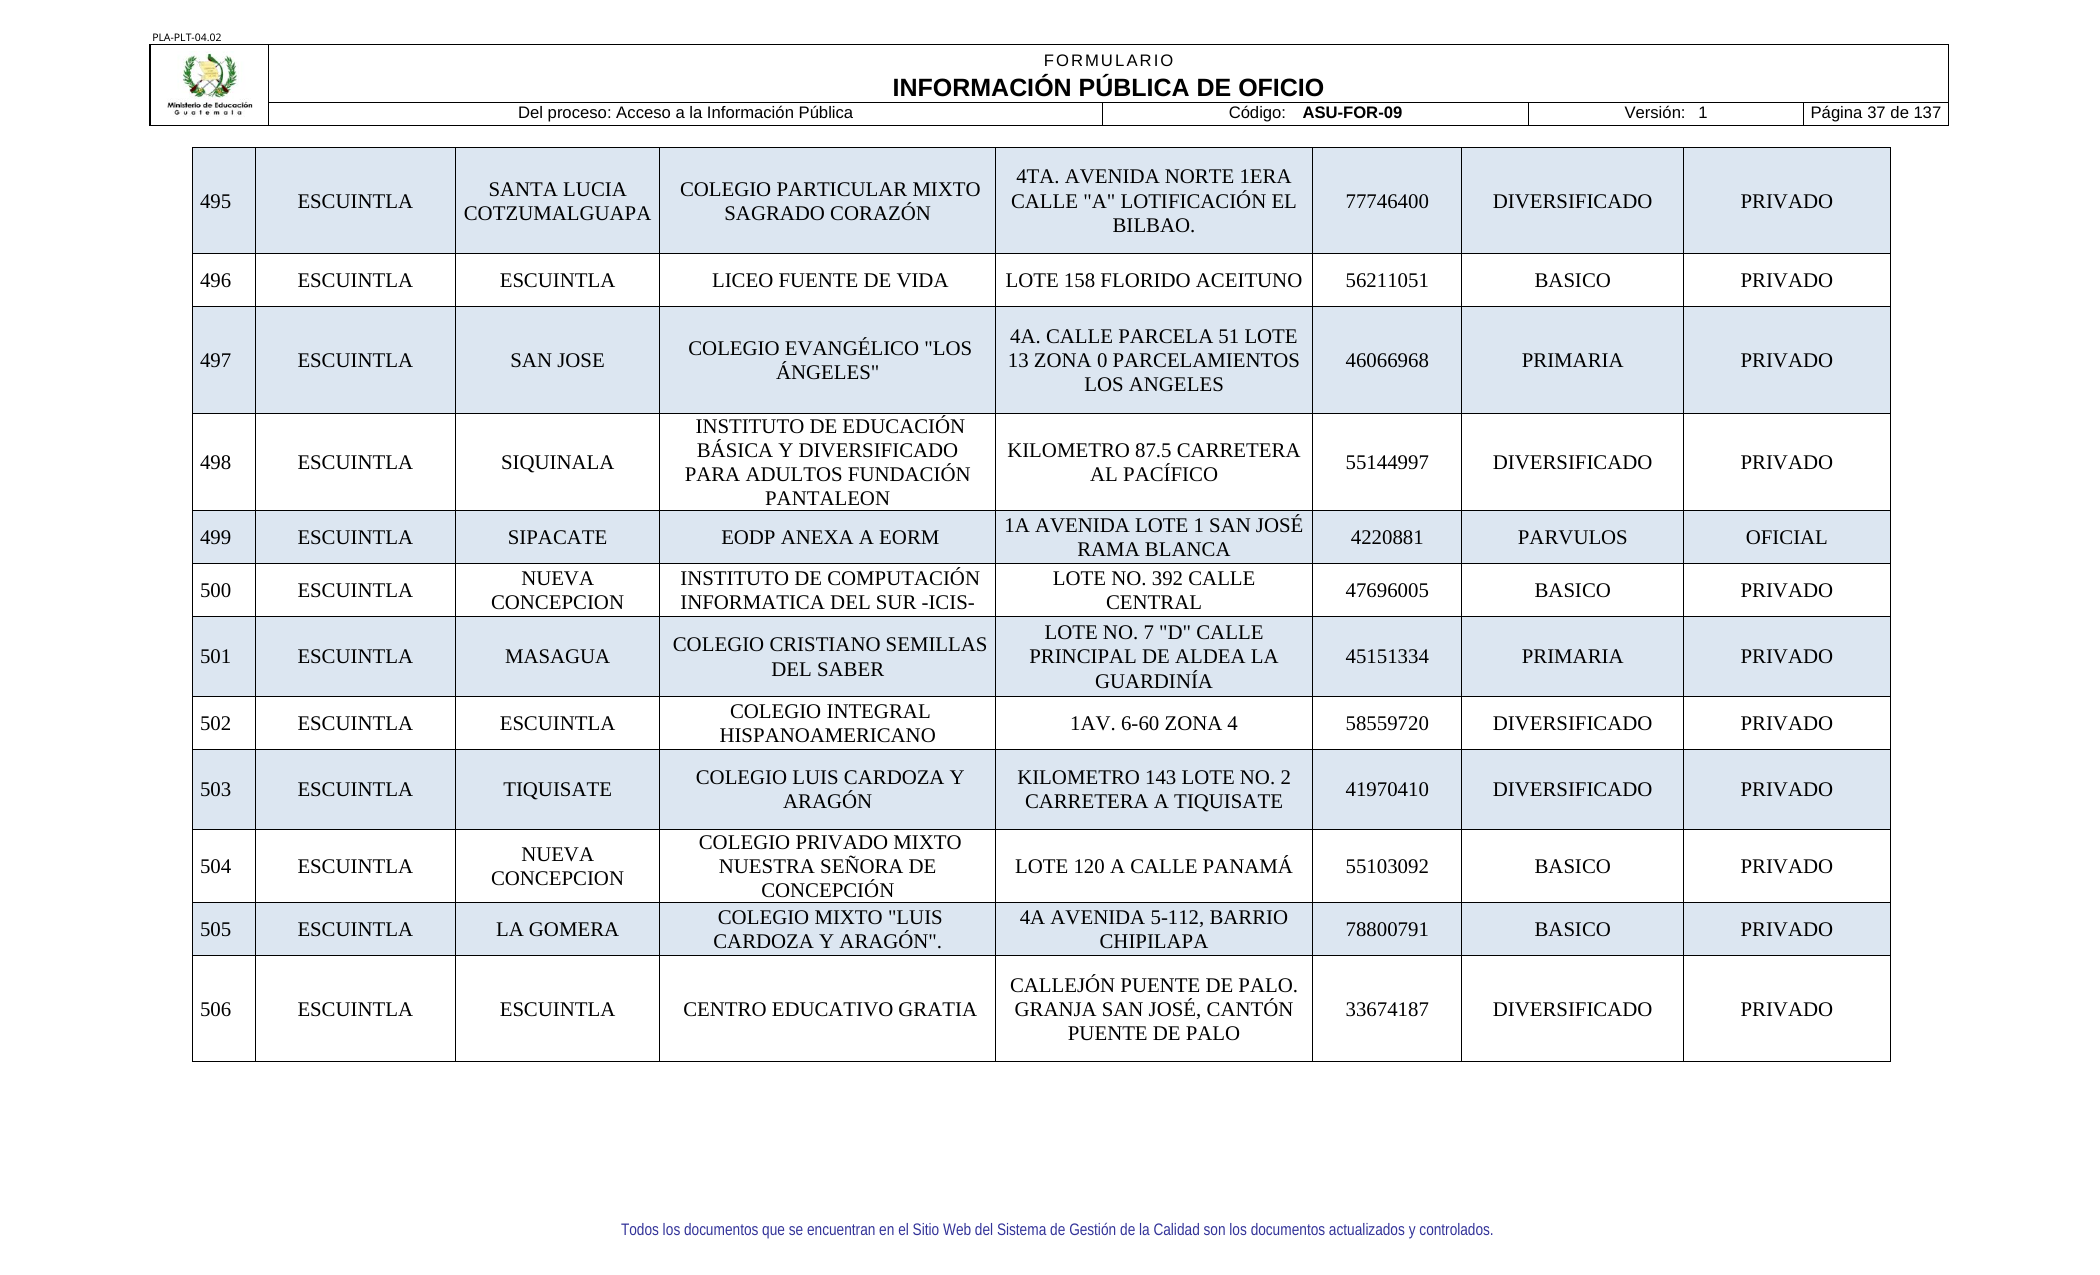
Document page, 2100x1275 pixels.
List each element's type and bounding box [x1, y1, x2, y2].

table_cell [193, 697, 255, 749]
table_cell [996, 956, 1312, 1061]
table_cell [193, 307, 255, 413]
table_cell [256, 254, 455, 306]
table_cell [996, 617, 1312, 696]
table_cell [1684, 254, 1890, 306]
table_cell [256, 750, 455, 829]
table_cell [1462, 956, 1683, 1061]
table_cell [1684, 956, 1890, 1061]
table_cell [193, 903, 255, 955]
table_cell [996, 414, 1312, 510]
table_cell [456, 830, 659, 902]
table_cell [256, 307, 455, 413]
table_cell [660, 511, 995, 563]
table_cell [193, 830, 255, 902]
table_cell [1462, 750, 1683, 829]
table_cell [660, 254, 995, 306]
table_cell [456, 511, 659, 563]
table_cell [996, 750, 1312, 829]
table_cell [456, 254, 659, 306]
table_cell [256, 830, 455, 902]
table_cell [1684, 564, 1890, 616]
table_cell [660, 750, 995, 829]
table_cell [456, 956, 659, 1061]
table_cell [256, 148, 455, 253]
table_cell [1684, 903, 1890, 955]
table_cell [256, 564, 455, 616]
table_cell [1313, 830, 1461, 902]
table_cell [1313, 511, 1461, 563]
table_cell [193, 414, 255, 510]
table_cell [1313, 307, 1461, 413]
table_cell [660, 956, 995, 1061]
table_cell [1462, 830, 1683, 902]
picture [166, 51, 253, 117]
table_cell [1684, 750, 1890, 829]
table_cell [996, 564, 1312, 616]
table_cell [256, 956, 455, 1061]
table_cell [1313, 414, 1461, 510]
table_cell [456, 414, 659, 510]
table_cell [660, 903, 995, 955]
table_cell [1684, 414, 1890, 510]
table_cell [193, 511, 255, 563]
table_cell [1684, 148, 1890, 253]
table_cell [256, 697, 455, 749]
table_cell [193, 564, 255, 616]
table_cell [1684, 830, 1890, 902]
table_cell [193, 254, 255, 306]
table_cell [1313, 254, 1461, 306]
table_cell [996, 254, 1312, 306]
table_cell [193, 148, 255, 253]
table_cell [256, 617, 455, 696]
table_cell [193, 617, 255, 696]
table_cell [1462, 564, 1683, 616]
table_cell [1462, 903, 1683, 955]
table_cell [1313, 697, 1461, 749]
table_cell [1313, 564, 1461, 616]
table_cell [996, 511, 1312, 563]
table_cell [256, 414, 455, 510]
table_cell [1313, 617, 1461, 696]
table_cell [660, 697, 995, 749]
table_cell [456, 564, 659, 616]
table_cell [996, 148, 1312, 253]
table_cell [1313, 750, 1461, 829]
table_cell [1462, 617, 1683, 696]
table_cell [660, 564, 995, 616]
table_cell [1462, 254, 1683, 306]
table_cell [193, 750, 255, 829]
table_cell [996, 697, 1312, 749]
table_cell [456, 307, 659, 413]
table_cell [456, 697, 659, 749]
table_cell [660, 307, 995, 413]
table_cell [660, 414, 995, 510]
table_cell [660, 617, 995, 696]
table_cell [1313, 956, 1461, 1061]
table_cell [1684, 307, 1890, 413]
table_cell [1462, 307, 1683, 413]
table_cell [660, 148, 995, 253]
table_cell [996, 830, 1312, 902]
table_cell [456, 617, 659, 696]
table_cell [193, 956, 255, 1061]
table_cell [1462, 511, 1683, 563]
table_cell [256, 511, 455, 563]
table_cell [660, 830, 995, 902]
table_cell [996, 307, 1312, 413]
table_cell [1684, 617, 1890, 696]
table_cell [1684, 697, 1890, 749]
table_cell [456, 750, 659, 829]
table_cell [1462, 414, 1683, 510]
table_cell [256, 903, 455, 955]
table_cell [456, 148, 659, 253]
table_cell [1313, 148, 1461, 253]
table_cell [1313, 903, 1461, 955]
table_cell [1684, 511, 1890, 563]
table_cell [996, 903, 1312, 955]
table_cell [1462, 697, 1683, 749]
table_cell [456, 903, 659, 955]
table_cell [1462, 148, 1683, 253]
